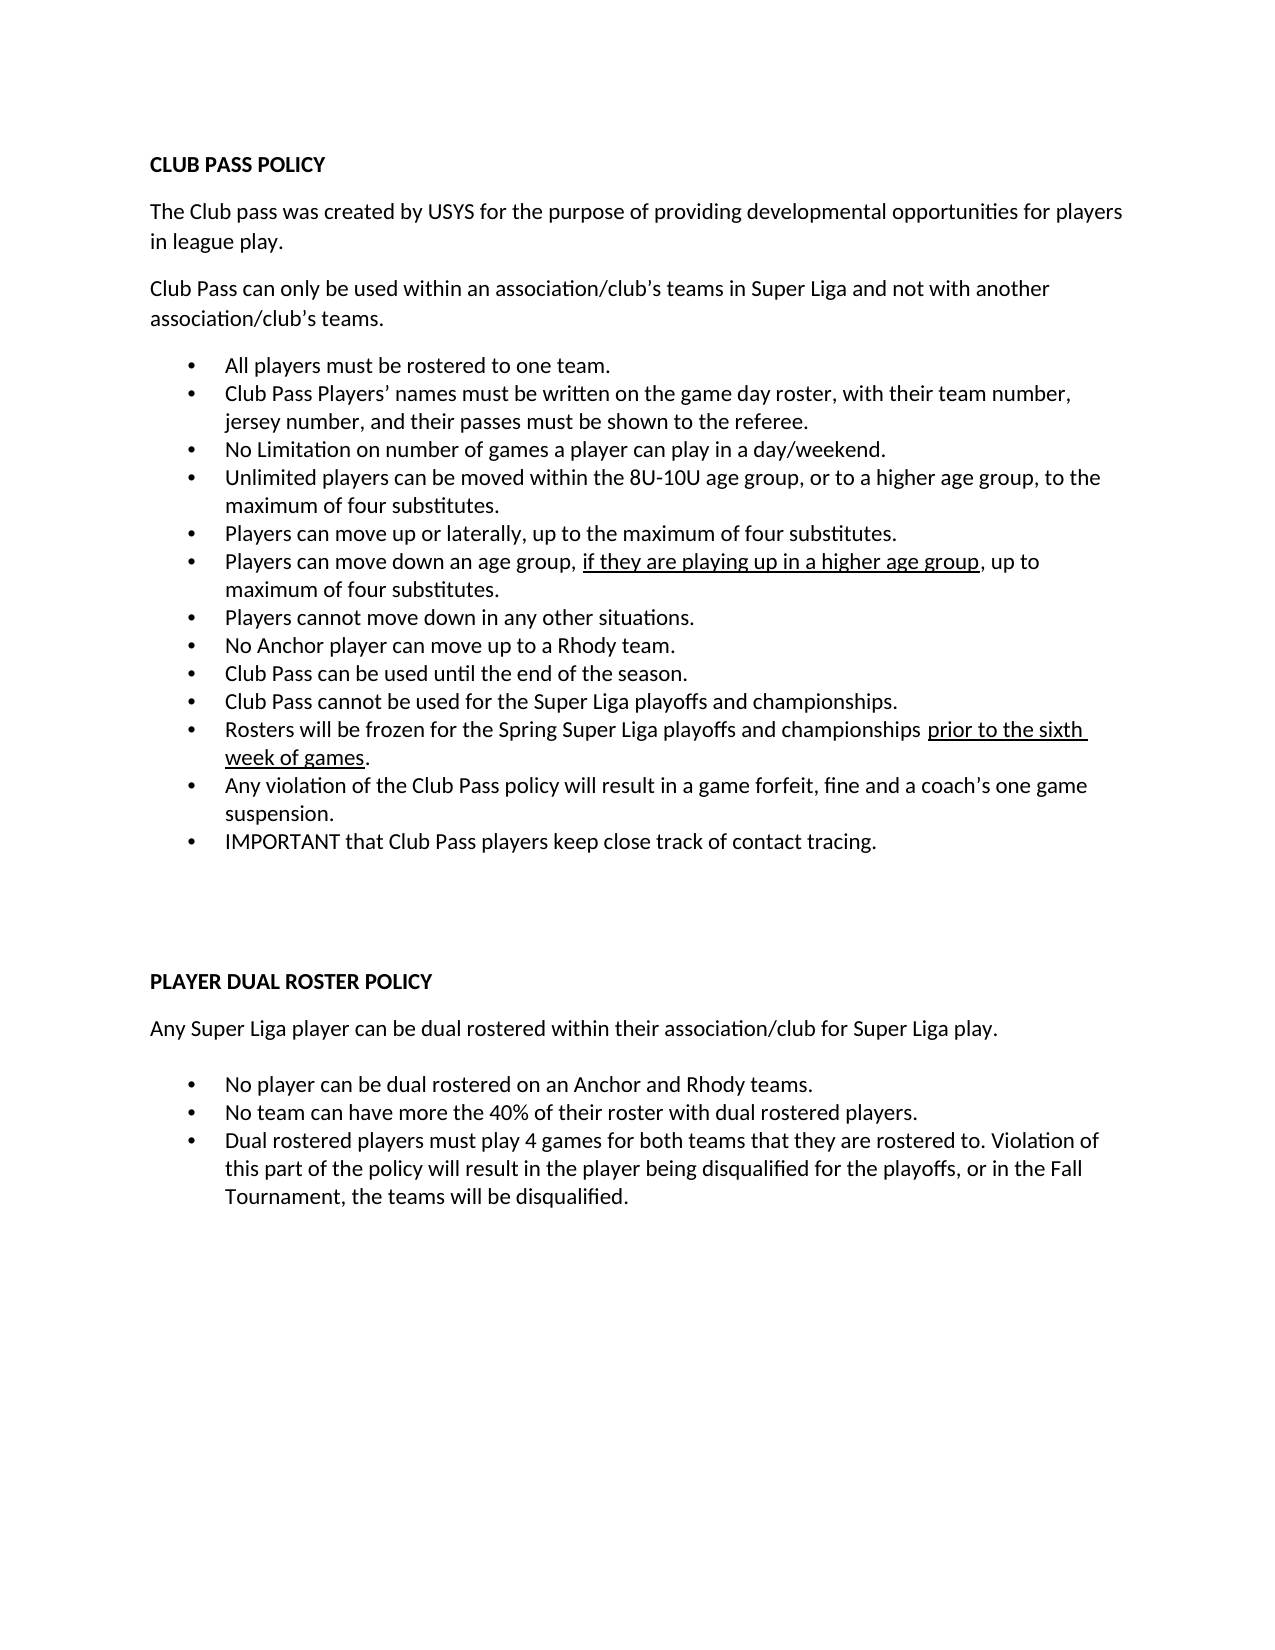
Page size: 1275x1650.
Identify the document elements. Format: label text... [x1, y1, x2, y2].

list No Limitation on number of games a player can play in a day/weekend. [187, 435, 1125, 463]
list Players can move up or laterally, up to the maximum of four substitutes. [187, 519, 1125, 547]
text The Club pass was created by USYS for the purpose of providing developmental opportunities for players in league play. [150, 197, 1125, 255]
list No Anchor player can move up to a Rhody team. [187, 631, 1125, 659]
text Club Pass can only be used within an association/club’s teams in Super Liga and not with another association/club’s teams. [150, 274, 1125, 332]
list No player can be dual rostered on an Anchor and Rhody teams. [187, 1070, 1125, 1098]
list IMPORTANT that Club Pass players keep close track of contact tracing. [187, 827, 1125, 855]
list All players must be rostered to one team. [187, 351, 1125, 379]
list No team can have more the 40% of their roster with dual rostered players. [187, 1098, 1125, 1126]
text CLUB PASS POLICY [150, 150, 1125, 178]
text Any Super Liga player can be dual rostered within their association/club for Super Liga play. [150, 1014, 1125, 1042]
list Rosters will be frozen for the Spring Super Liga playoffs and championships prior to the sixth week of games. [187, 715, 1125, 771]
text PLAYER DUAL ROSTER POLICY [150, 967, 1125, 996]
list Club Pass can be used until the end of the season. [187, 659, 1125, 687]
list Players can move down an age group, if they are playing up in a higher age group, up to maximum of four substitutes. [187, 547, 1125, 603]
list Club Pass Players’ names must be written on the game day roster, with their team number, jersey number, and their passes must be shown to the referee. [187, 379, 1125, 435]
list Players cannot move down in any other situations. [187, 603, 1125, 631]
list Club Pass cannot be used for the Super Liga playoffs and championships. [187, 687, 1125, 715]
list Dual rostered players must play 4 games for both teams that they are rostered to. Violation of this part of the policy will result in the player being disqualified for the playoffs, or in the Fall Tournament, the teams will be disqualified. [187, 1126, 1125, 1211]
list Any violation of the Club Pass policy will result in a game forfeit, fine and a coach’s one game suspension. [187, 771, 1125, 827]
list Unlimited players can be moved within the 8U-10U age group, or to a higher age group, to the maximum of four substitutes. [187, 463, 1125, 519]
